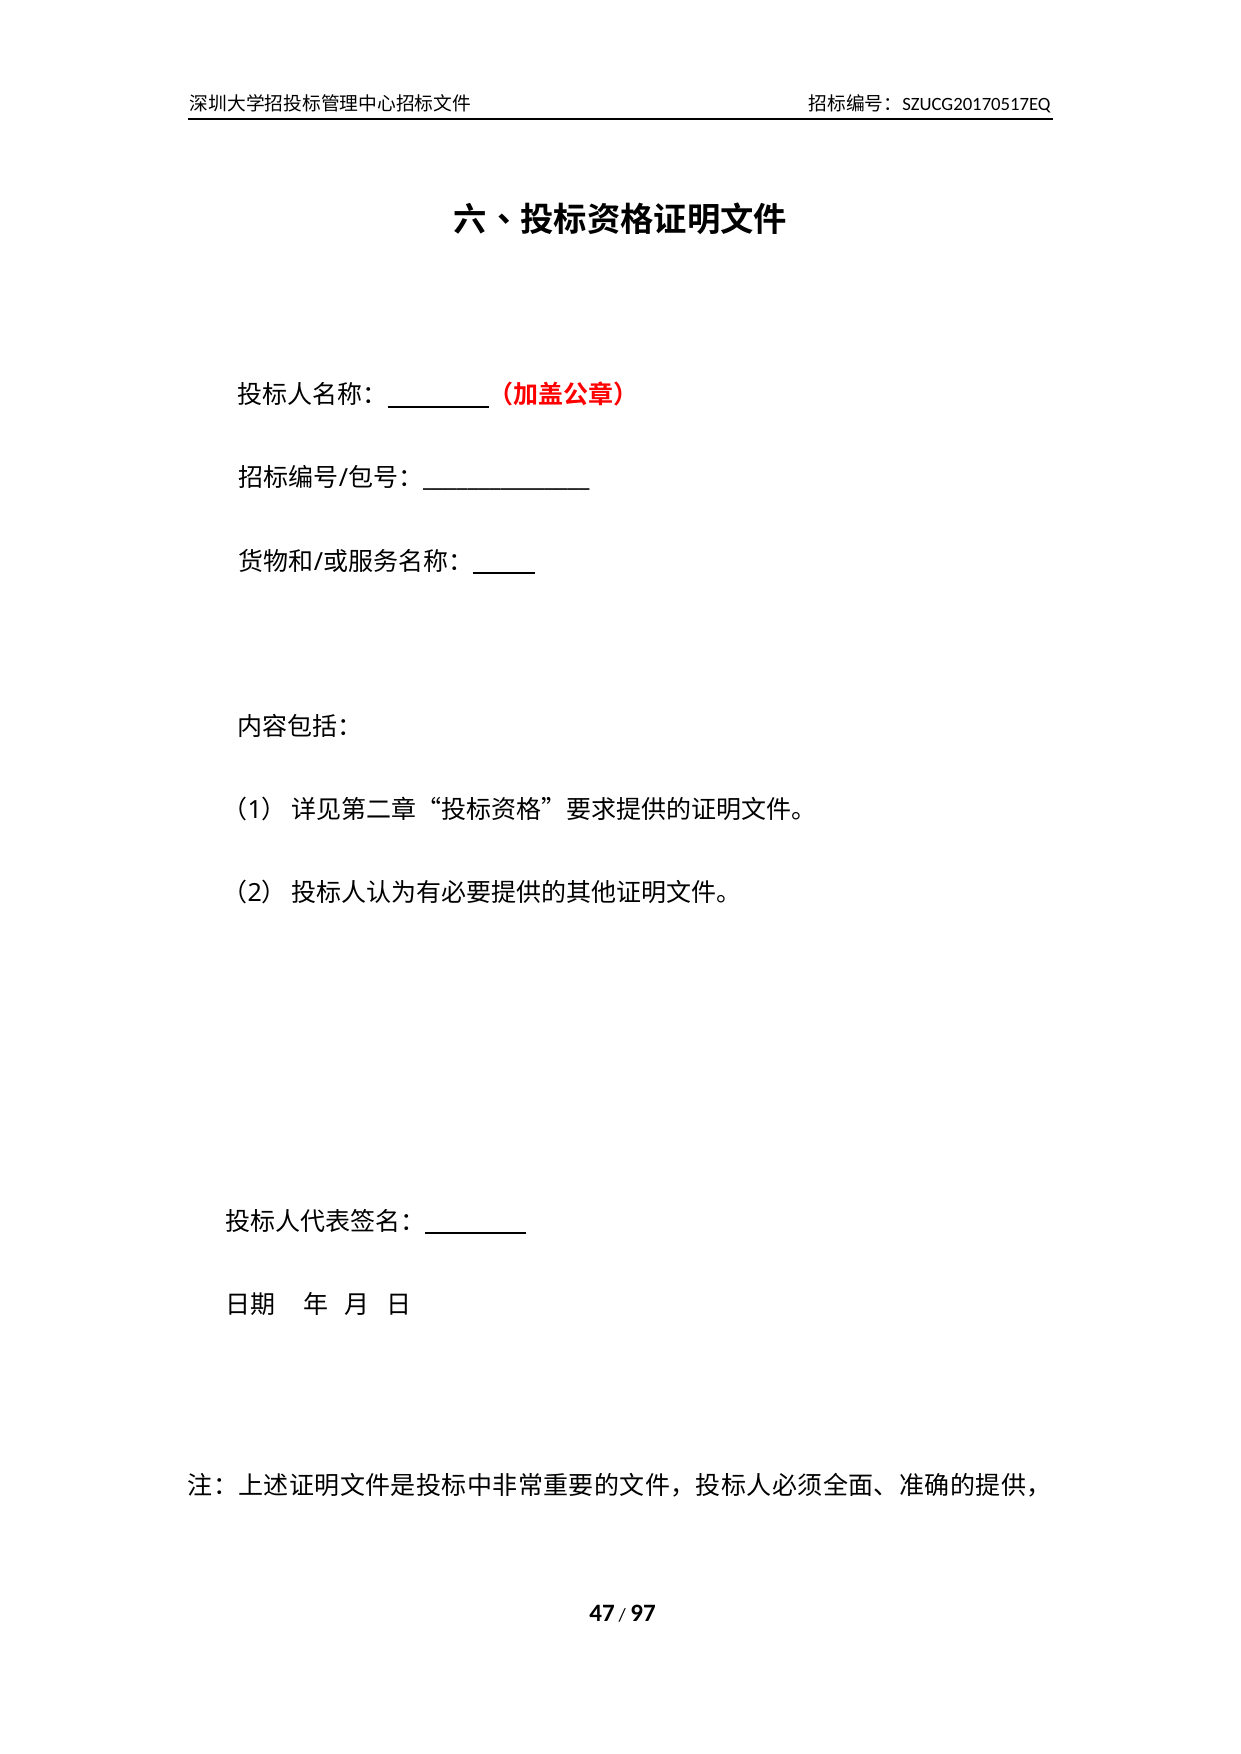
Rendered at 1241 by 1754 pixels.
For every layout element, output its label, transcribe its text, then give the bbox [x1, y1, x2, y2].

text 货物和/或服务名称： [187, 527, 1053, 592]
list 详见第二章“投标资格”要求提供的证明文件。 [222, 775, 1053, 840]
text 日期 年 月 日 [187, 1270, 1053, 1335]
subtitle 六、投标资格证明文件 [187, 186, 1053, 251]
text 投标人名称： （加盖公章） [187, 360, 1053, 425]
text 招标编号/包号：_______________ [187, 443, 1053, 508]
text 投标人代表签名： [187, 1187, 1053, 1252]
list 投标人认为有必要提供的其他证明文件。 [222, 858, 1053, 923]
text 内容包括： [187, 692, 1053, 757]
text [187, 1451, 1053, 1516]
